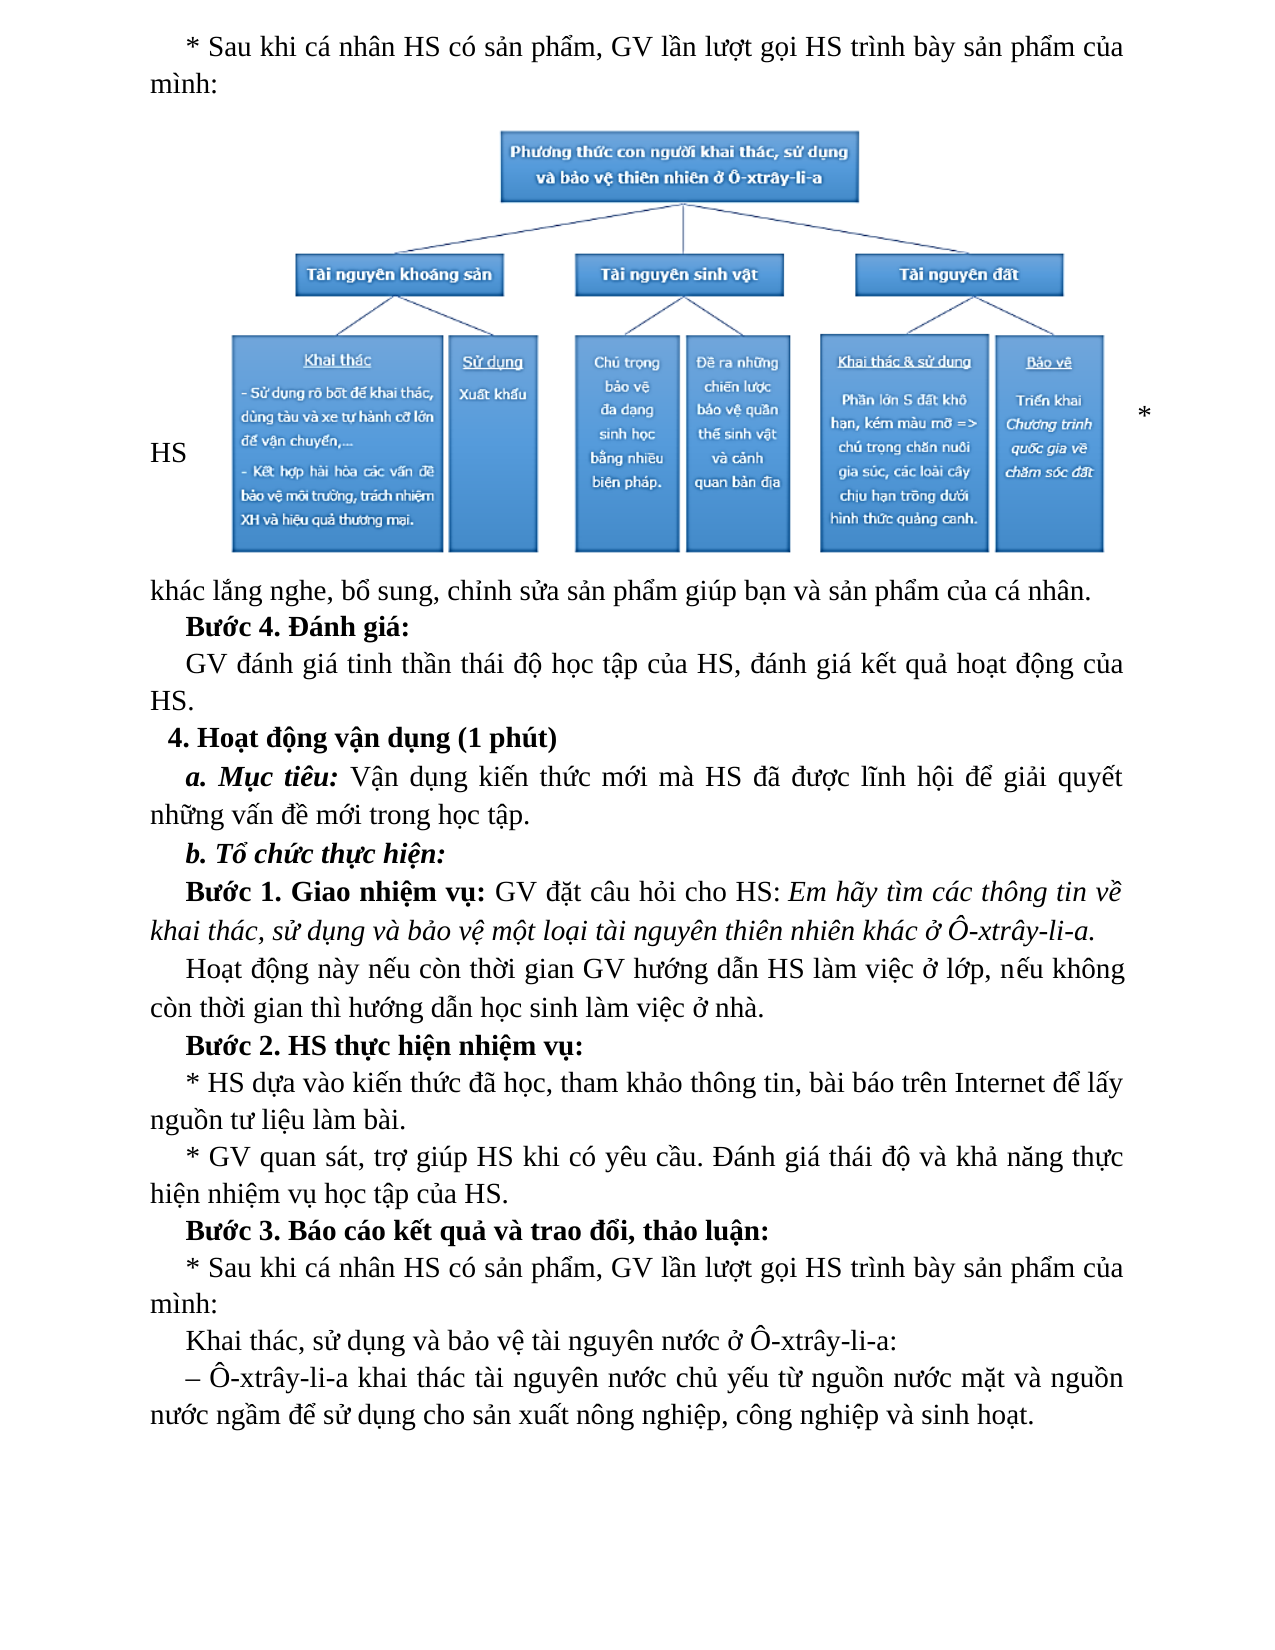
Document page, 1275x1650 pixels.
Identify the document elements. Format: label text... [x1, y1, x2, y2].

text 4. Hoạt động vận dụng (1 phút) [150, 720, 1125, 754]
text b. Tổ chức thực hiện: [150, 836, 1125, 869]
text a. Mục tiêu: Vận dụng kiến thức mới mà HS đã được lĩnh hội để giải quyết những vấn đề mới trong học tập. [150, 759, 1125, 831]
picture [208, 102, 1118, 563]
text Bước 3. Báo cáo kết quả và trao đổi, thảo luận: [150, 1213, 1125, 1246]
text – Ô-xtrây-li-a khai thác tài nguyên nước chủ yếu từ nguồn nước mặt và nguồn nước ngầm để sử dụng cho sản xuất nông nghiệp, công nghiệp và sinh hoạt. [150, 1360, 1125, 1431]
text * Sau khi cá nhân HS có sản phẩm, GV lần lượt gọi HS trình bày sản phẩm của mình: [150, 29, 1125, 100]
text Khai thác, sử dụng và bảo vệ tài nguyên nước ở Ô-xtrây-li-a: [150, 1323, 1125, 1357]
text Bước 1. Giao nhiệm vụ: GV đặt câu hỏi cho HS: Em hãy tìm các thông tin về khai thác, sử dụng và bảo vệ một loại tài nguyên thiên nhiên khác ở Ô-xtrây-li-a. [150, 874, 1125, 946]
text Bước 2. HS thực hiện nhiệm vụ: [150, 1028, 1125, 1062]
text * GV quan sát, trợ giúp HS khi có yêu cầu. Đánh giá thái độ và khả năng thực hiện nhiệm vụ học tập của HS. [150, 1139, 1125, 1209]
text Bước 4. Đánh giá: [150, 609, 1125, 643]
text * Sau khi cá nhân HS có sản phẩm, GV lần lượt gọi HS trình bày sản phẩm của mình: [150, 1250, 1125, 1320]
text * HS khác lắng nghe, bổ sung, chỉnh sửa sản phẩm giúp bạn và sản phẩm của cá nhân. [150, 398, 1169, 606]
text Hoạt động này nếu còn thời gian GV hướng dẫn HS làm việc ở lớp, nếu không còn thời gian thì hướng dẫn học sinh làm việc ở nhà. [150, 951, 1125, 1023]
text GV đánh giá tinh thần thái độ học tập của HS, đánh giá kết quả hoạt động của HS. [150, 646, 1125, 717]
text * HS dựa vào kiến thức đã học, tham khảo thông tin, bài báo trên Internet để lấy nguồn tư liệu làm bài. [150, 1065, 1125, 1136]
